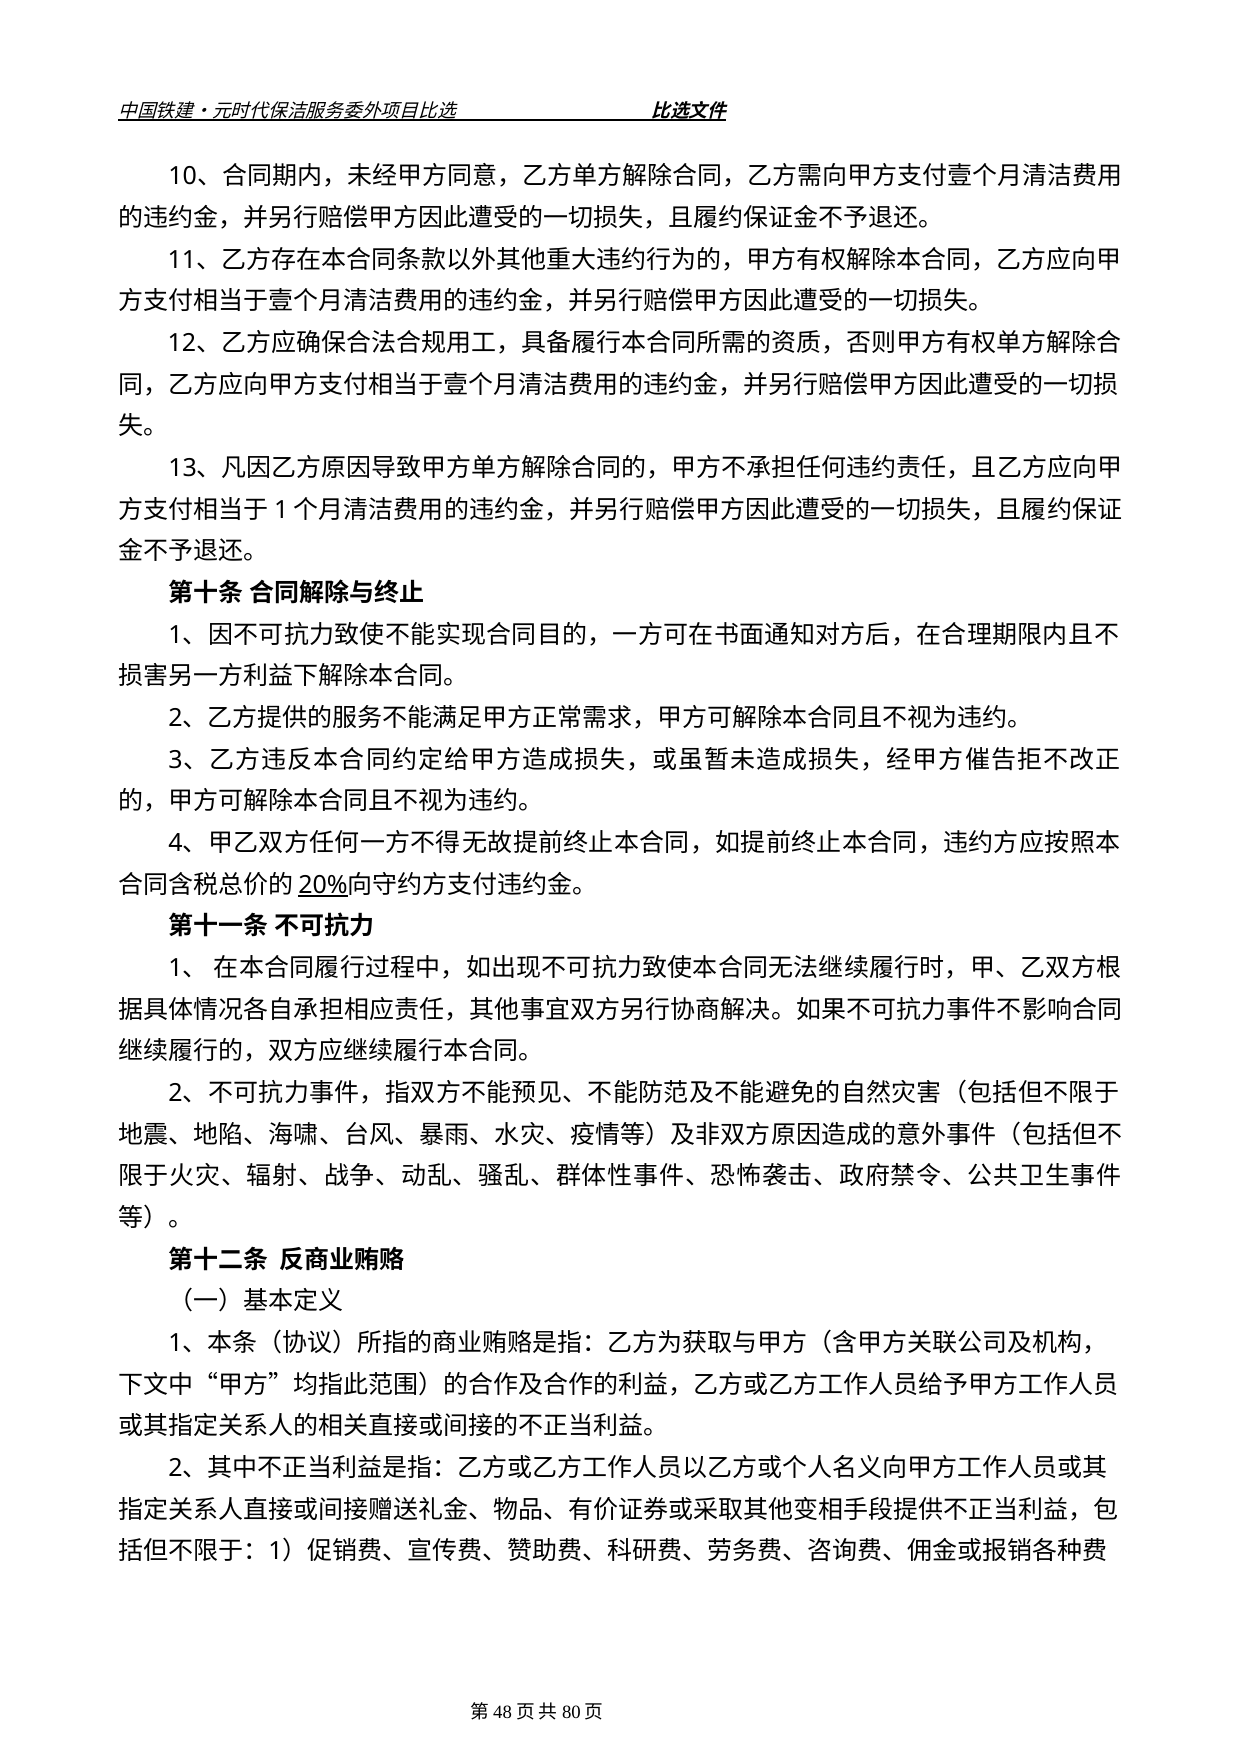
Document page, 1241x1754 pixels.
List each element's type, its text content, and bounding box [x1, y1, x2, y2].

list 1、 在本合同履行过程中，如出现不可抗力致使本合同无法继续履行时，甲、乙双方根据具体情况各自承担相应责任，其他事宜双方另行协商解决。如果不可抗力事件不影响合同继续履行的，双方应继续履行本合同。 [118, 945, 1122, 1070]
text 第十条 合同解除与终止 [118, 570, 1122, 611]
text 12、乙方应确保合法合规用工，具备履行本合同所需的资质，否则甲方有权单方解除合同，乙方应向甲方支付相当于壹个月清洁费用的违约金，并另行赔偿甲方因此遭受的一切损失。 [118, 320, 1122, 445]
list 2、不可抗力事件，指双方不能预见、不能防范及不能避免的自然灾害（包括但不限于地震、地陷、海啸、台风、暴雨、水灾、疫情等）及非双方原因造成的意外事件（包括但不限于火灾、辐射、战争、动乱、骚乱、群体性事件、恐怖袭击、政府禁令、公共卫生事件等）。 [118, 1070, 1122, 1236]
text 第十一条 不可抗力 [118, 903, 1122, 945]
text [118, 1445, 1122, 1570]
text 13、凡因乙方原因导致甲方单方解除合同的，甲方不承担任何违约责任，且乙方应向甲方支付相当于1个月清洁费用的违约金，并另行赔偿甲方因此遭受的一切损失，且履约保证金不予退还。 [118, 445, 1122, 570]
text 2、乙方提供的服务不能满足甲方正常需求，甲方可解除本合同且不视为违约。 [118, 695, 1122, 736]
text 11、乙方存在本合同条款以外其他重大违约行为的，甲方有权解除本合同，乙方应向甲方支付相当于壹个月清洁费用的违约金，并另行赔偿甲方因此遭受的一切损失。 [118, 236, 1122, 320]
text 第十二条 反商业贿赂 [118, 1236, 1122, 1278]
text 4、甲乙双方任何一方不得无故提前终止本合同，如提前终止本合同，违约方应按照本合同含税总价的20%向守约方支付违约金。 [118, 820, 1122, 903]
text 10、合同期内，未经甲方同意，乙方单方解除合同，乙方需向甲方支付壹个月清洁费用的违约金，并另行赔偿甲方因此遭受的一切损失，且履约保证金不予退还。 [118, 153, 1122, 236]
text （一）基本定义 [118, 1278, 1122, 1320]
text 3、乙方违反本合同约定给甲方造成损失，或虽暂未造成损失，经甲方催告拒不改正的，甲方可解除本合同且不视为违约。 [118, 736, 1122, 820]
text 1、因不可抗力致使不能实现合同目的，一方可在书面通知对方后，在合理期限内且不损害另一方利益下解除本合同。 [118, 611, 1122, 695]
text 1、本条（协议）所指的商业贿赂是指：乙方为获取与甲方（含甲方关联公司及机构，下文中“甲方”均指此范围）的合作及合作的利益，乙方或乙方工作人员给予甲方工作人员或其指定关系人的相关直接或间接的不正当利益。 [118, 1320, 1122, 1445]
